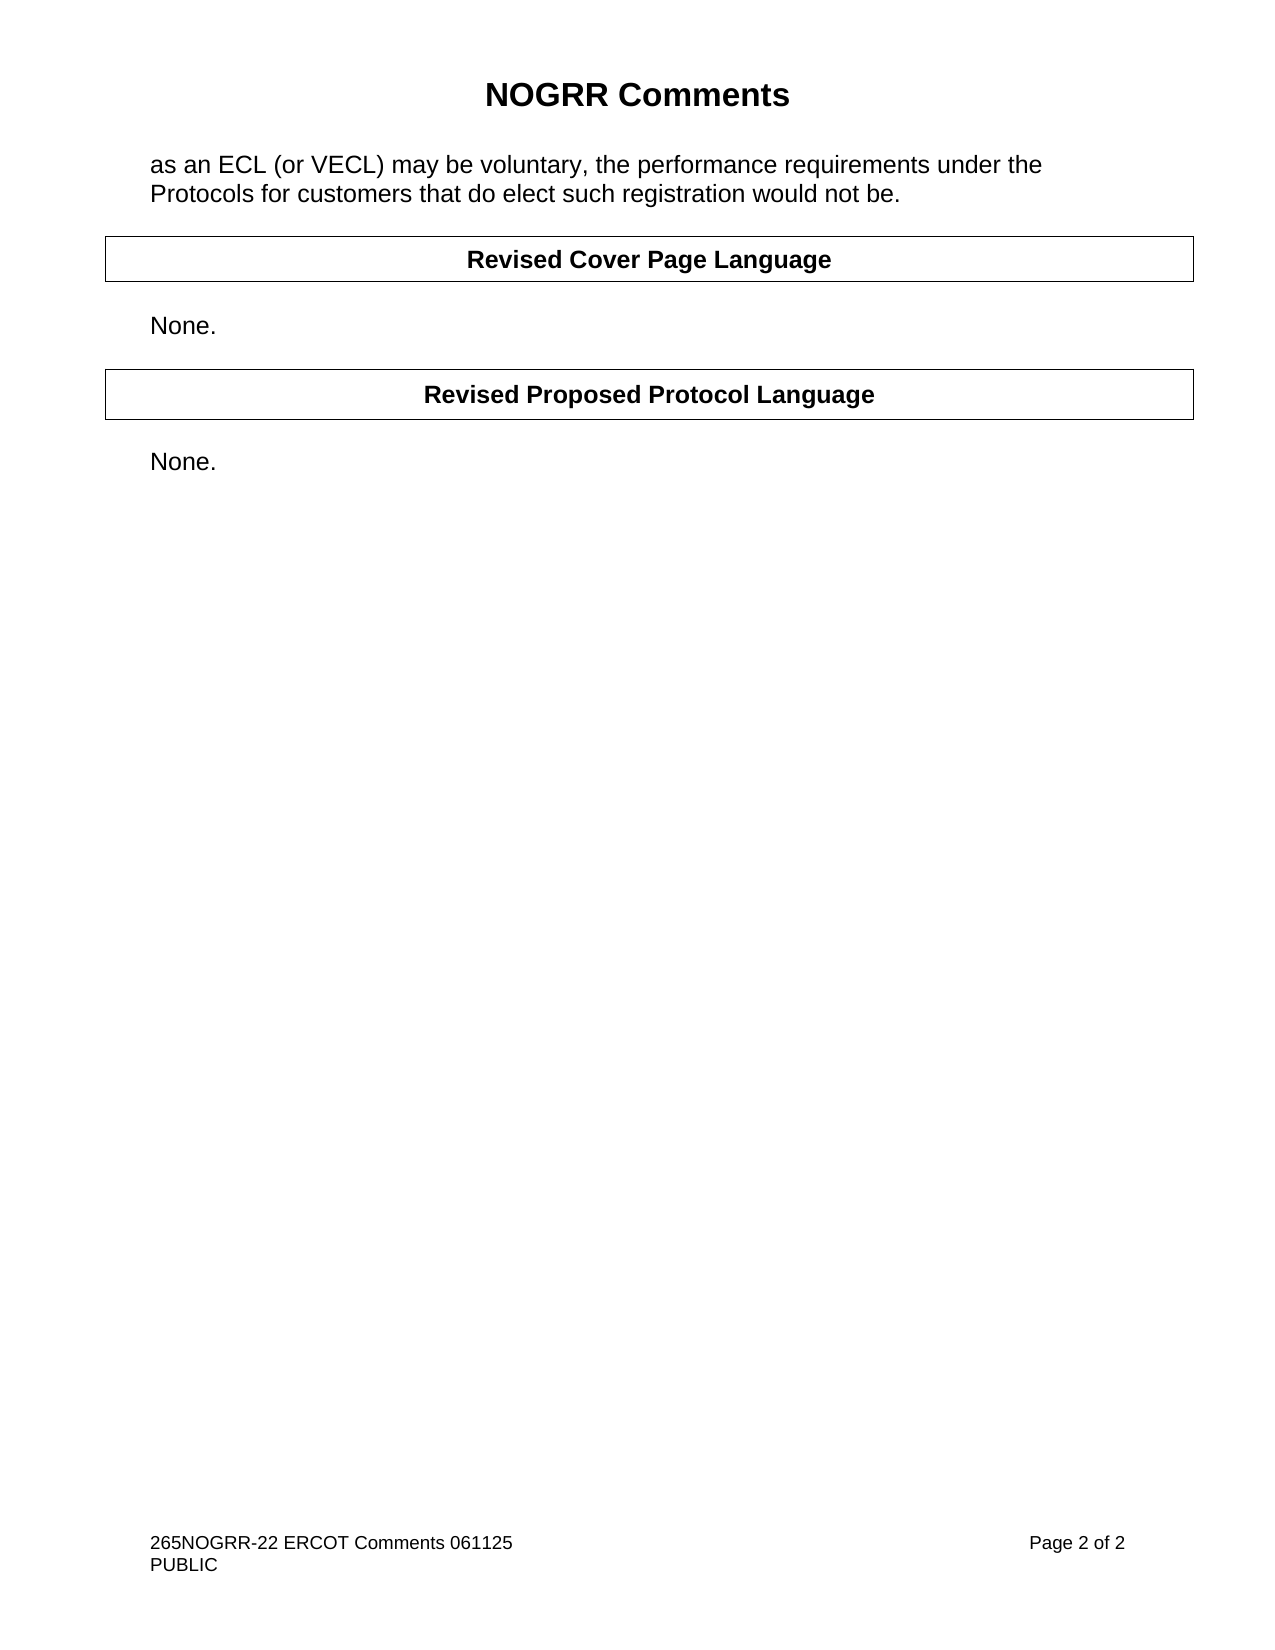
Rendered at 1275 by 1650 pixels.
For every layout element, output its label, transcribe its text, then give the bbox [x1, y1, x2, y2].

table_header Revised Proposed Protocol Language [106, 370, 1193, 419]
text None. [150, 446, 1125, 475]
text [150, 150, 1125, 207]
text None. [150, 311, 1125, 340]
table_header Revised Cover Page Language [106, 237, 1193, 281]
